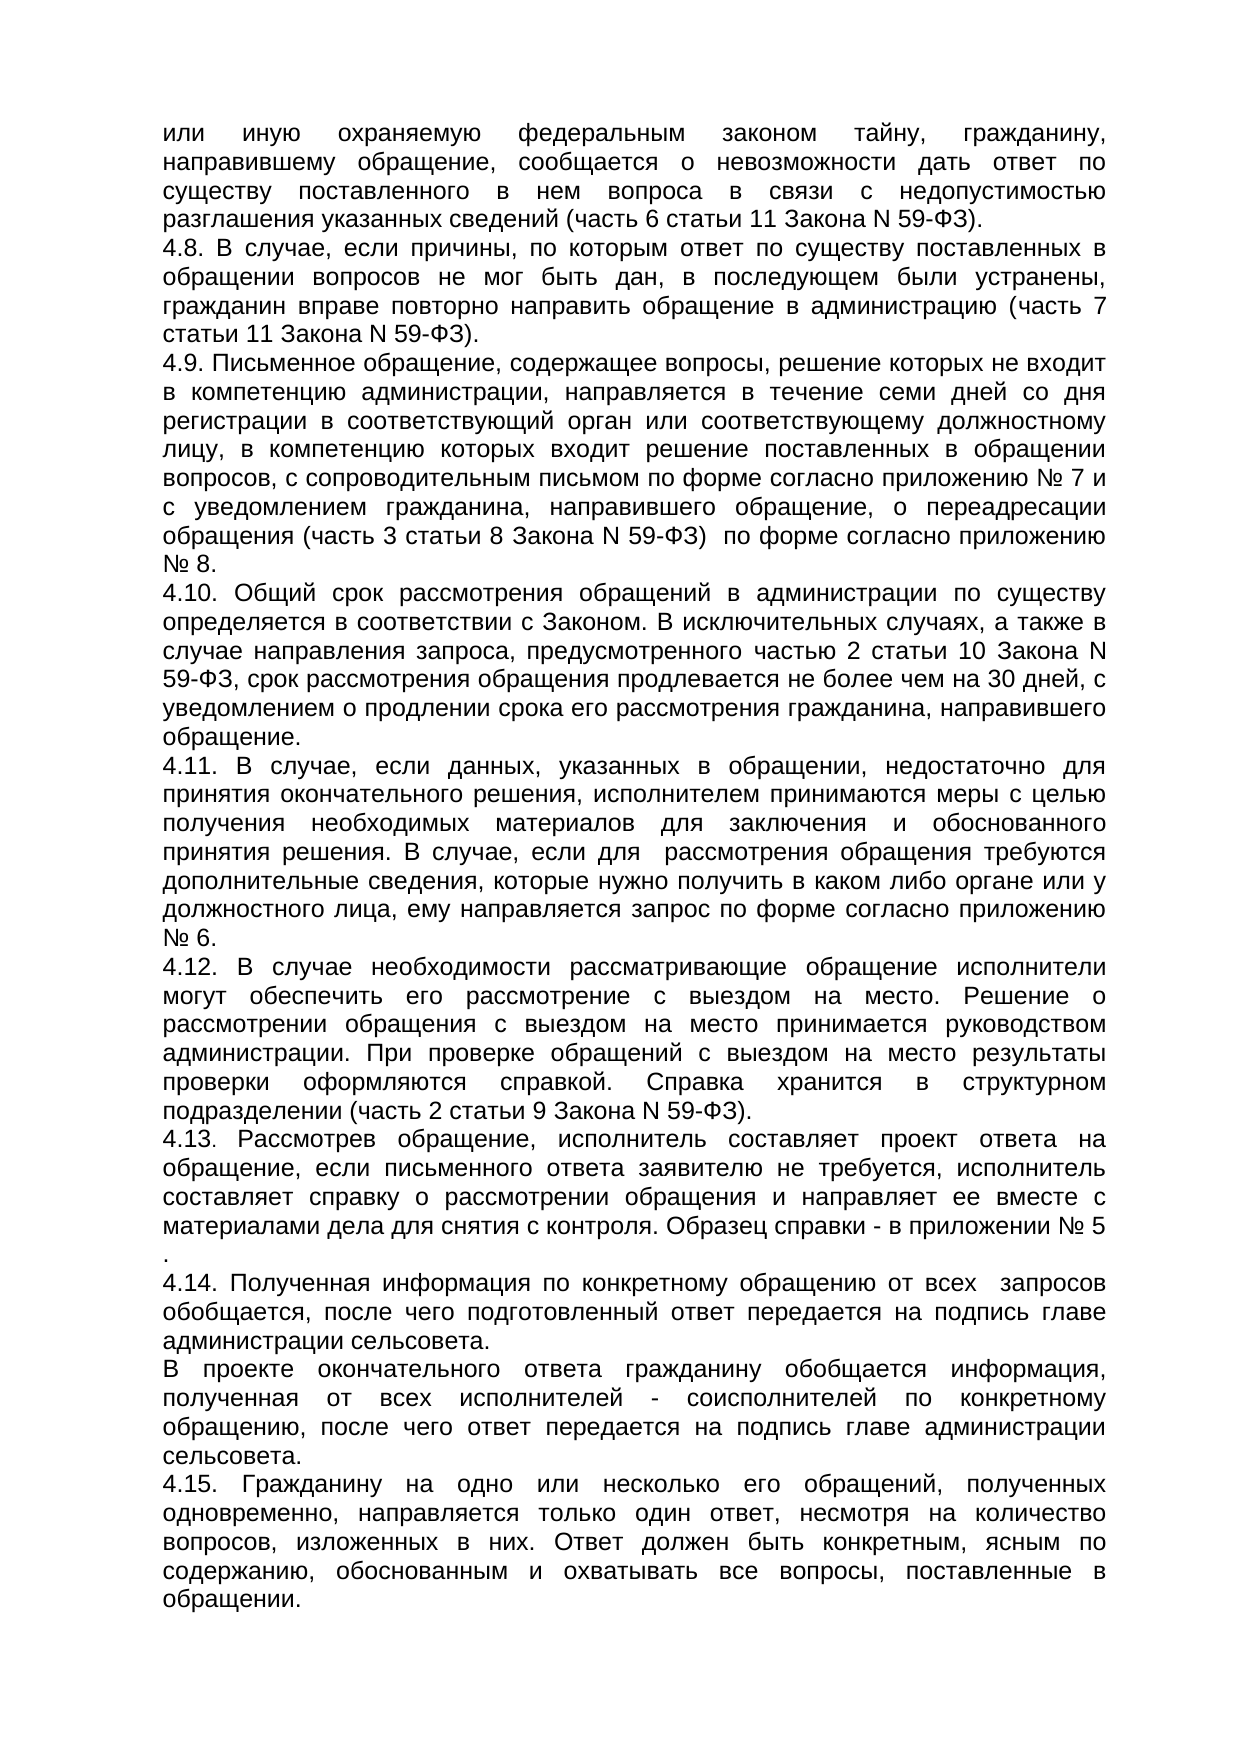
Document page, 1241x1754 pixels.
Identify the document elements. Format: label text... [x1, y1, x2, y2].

text 4.8. В случае, если причины, по которым ответ по существу поставленных в обращении вопросов не мог быть дан, в последующем были устранены, гражданин вправе повторно направить обращение в администрацию (часть 7 статьи 11 Закона N 59-ФЗ). [162, 233, 1107, 348]
text 4.13. Рассмотрев обращение, исполнитель составляет проект ответа на обращение, если письменного ответа заявителю не требуется, исполнитель составляет справку о рассмотрении обращения и направляет ее вместе с материалами дела для снятия с контроля. Образец справки - в приложении № 5 . [162, 1124, 1107, 1268]
text 4.10. Общий срок рассмотрения обращений в администрации по существу определяется в соответствии с Законом. В исключительных случаях, а также в случае направления запроса, предусмотренного частью 2 статьи 10 Закона N 59-ФЗ, срок рассмотрения обращения продлевается не более чем на 30 дней, с уведомлением о продлении срока его рассмотрения гражданина, направившего обращение. [162, 578, 1107, 751]
text В проекте окончательного ответа гражданину обобщается информация, полученная от всех исполнителей - соисполнителей по конкретному обращению, после чего ответ передается на подпись главе администрации сельсовета. [162, 1354, 1107, 1469]
text 4.11. В случае, если данных, указанных в обращении, недостаточно для принятия окончательного решения, исполнителем принимаются меры с целью получения необходимых материалов для заключения и обоснованного принятия решения. В случае, если для рассмотрения обращения требуются дополнительные сведения, которые нужно получить в каком либо органе или у должностного лица, ему направляется запрос по форме согласно приложению № 6. [162, 751, 1107, 952]
text 4.9. Письменное обращение, содержащее вопросы, решение которых не входит в компетенцию администрации, направляется в течение семи дней со дня регистрации в соответствующий орган или соответствующему должностному лицу, в компетенцию которых входит решение поставленных в обращении вопросов, с сопроводительным письмом по форме согласно приложению № 7 и с уведомлением гражданина, направившего обращение, о переадресации обращения (часть 3 статьи 8 Закона N 59-ФЗ) по форме согласно приложению № 8. [162, 348, 1107, 578]
text 4.15. Гражданину на одно или несколько его обращений, полученных одновременно, направляется только один ответ, несмотря на количество вопросов, изложенных в них. Ответ должен быть конкретным, ясным по содержанию, обоснованным и охватывать все вопросы, поставленные в обращении. [162, 1469, 1107, 1613]
text 4.14. Полученная информация по конкретному обращению от всех запросов обобщается, после чего подготовленный ответ передается на подпись главе администрации сельсовета. [162, 1268, 1107, 1354]
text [162, 118, 1107, 233]
text 4.12. В случае необходимости рассматривающие обращение исполнители могут обеспечить его рассмотрение с выездом на место. Решение о рассмотрении обращения с выездом на место принимается руководством администрации. При проверке обращений с выездом на место результаты проверки оформляются справкой. Справка хранится в структурном подразделении (часть 2 статьи 9 Закона N 59-ФЗ). [162, 952, 1107, 1124]
